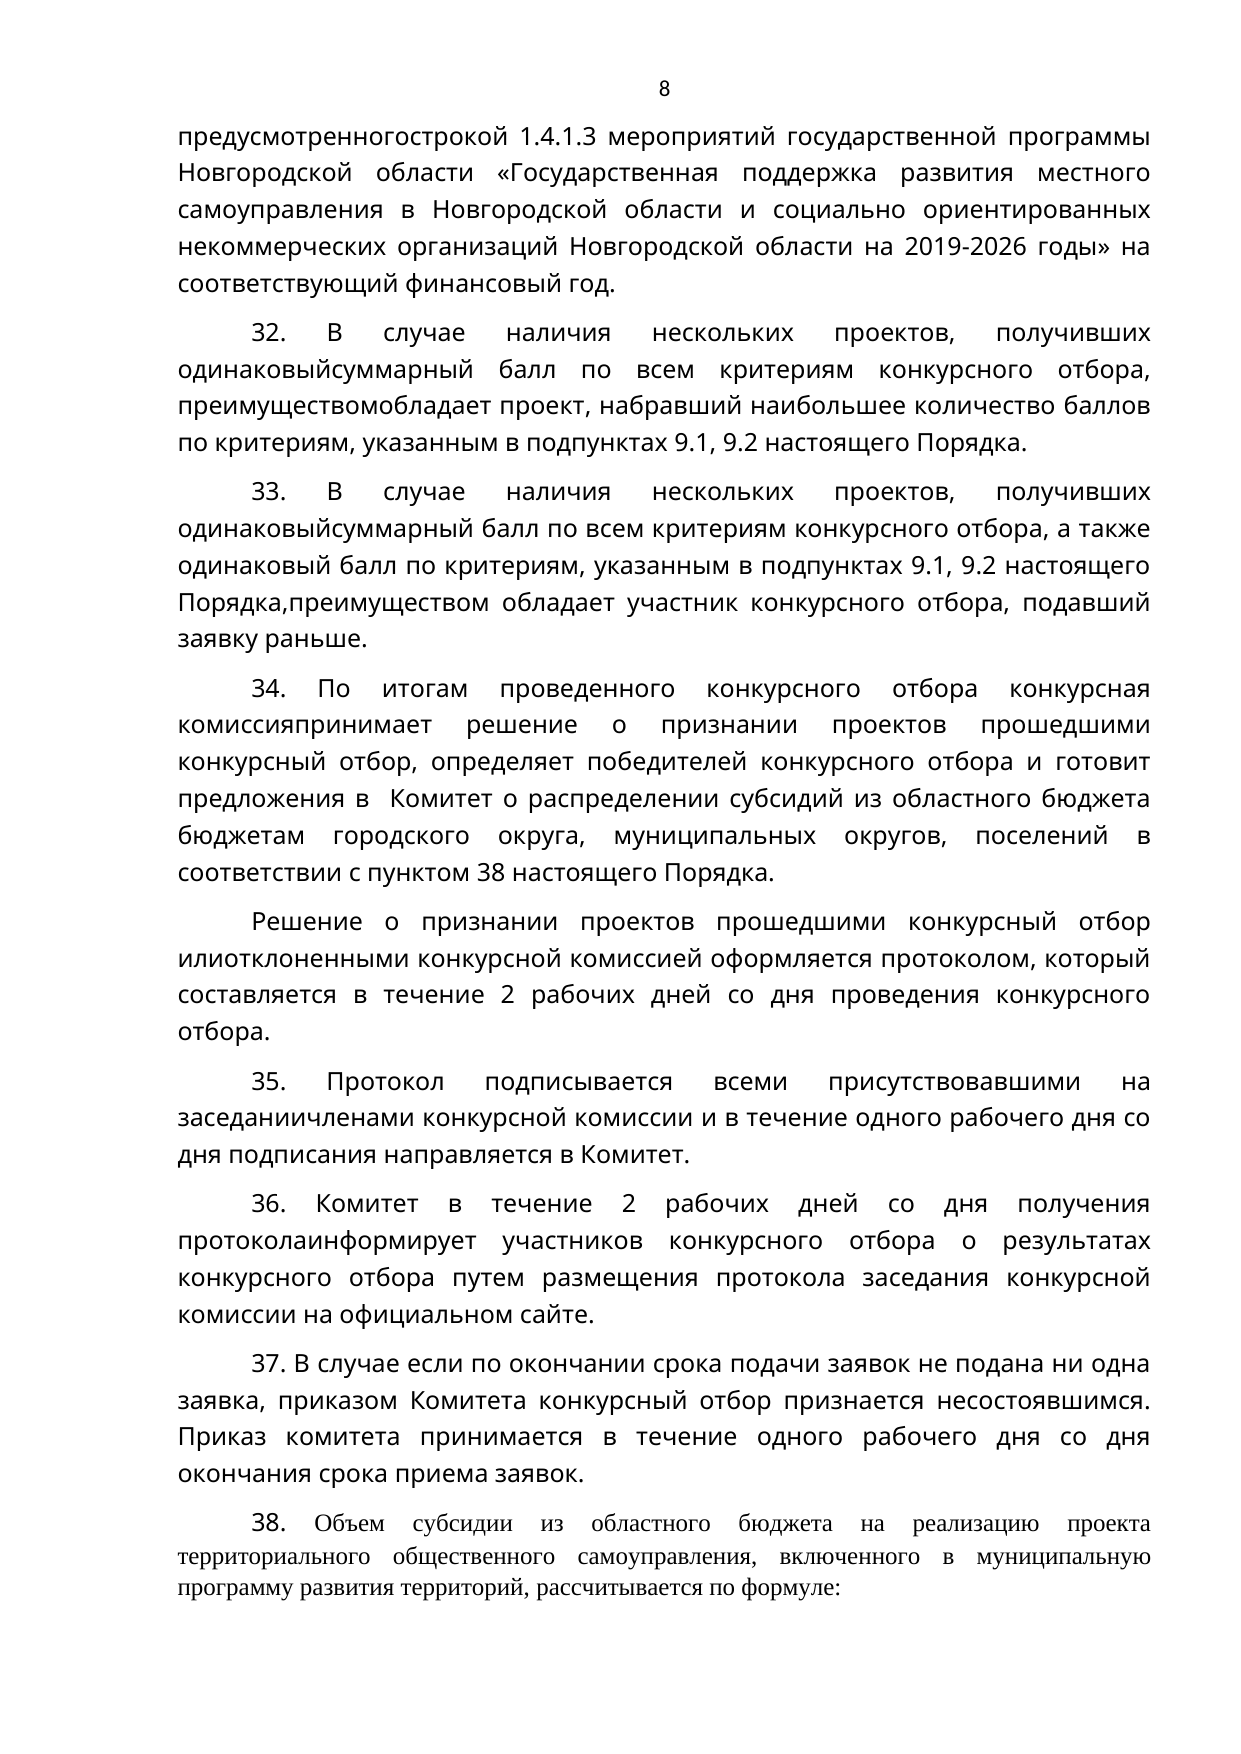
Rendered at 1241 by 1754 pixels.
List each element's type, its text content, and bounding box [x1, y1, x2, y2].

text 33. В случае наличия нескольких проектов, получивших одинаковыйсуммарный балл по всем критериям конкурсного отбора, а также одинаковый балл по критериям, указанным в подпунктах 9.1, 9.2 настоящего Порядка,преимуществом обладает участник конкурсного отбора, подавший заявку раньше. [177, 474, 1152, 655]
text 35. Протокол подписывается всеми присутствовавшими на заседаниичленами конкурсной комиссии и в течение одного рабочего дня со дня подписания направляется в Комитет. [177, 1063, 1152, 1171]
text Решение о признании проектов прошедшими конкурсный отбор илиотклоненными конкурсной комиссией оформляется протоколом, который составляется в течение 2 рабочих дней со дня проведения конкурсного отбора. [177, 903, 1152, 1048]
text 37. В случае если по окончании срока подачи заявок не подана ни одна заявка, приказом Комитета конкурсный отбор признается несостоявшимся. Приказ комитета принимается в течение одного рабочего дня со дня окончания срока приема заявок. [177, 1346, 1152, 1490]
text 34. По итогам проведенного конкурсного отбора конкурсная комиссияпринимает решение о признании проектов прошедшими конкурсный отбор, определяет победителей конкурсного отбора и готовит предложения в Комитет о распределении субсидий из областного бюджета бюджетам городского округа, муниципальных округов, поселений в соответствии с пунктом 38 настоящего Порядка. [177, 670, 1152, 888]
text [177, 118, 1152, 299]
text 32. В случае наличия нескольких проектов, получивших одинаковыйсуммарный балл по всем критериям конкурсного отбора, преимуществомобладает проект, набравший наибольшее количество баллов по критериям, указанным в подпунктах 9.1, 9.2 настоящего Порядка. [177, 314, 1152, 459]
text 36. Комитет в течение 2 рабочих дней со дня получения протоколаинформирует участников конкурсного отбора о результатах конкурсного отбора путем размещения протокола заседания конкурсной комиссии на официальном сайте. [177, 1186, 1152, 1330]
text 38. Объем субсидии из областного бюджета на реализацию проекта территориального общественного самоуправления, включенного в муниципальную программу развития территорий, рассчитывается по формуле: [177, 1505, 1152, 1601]
